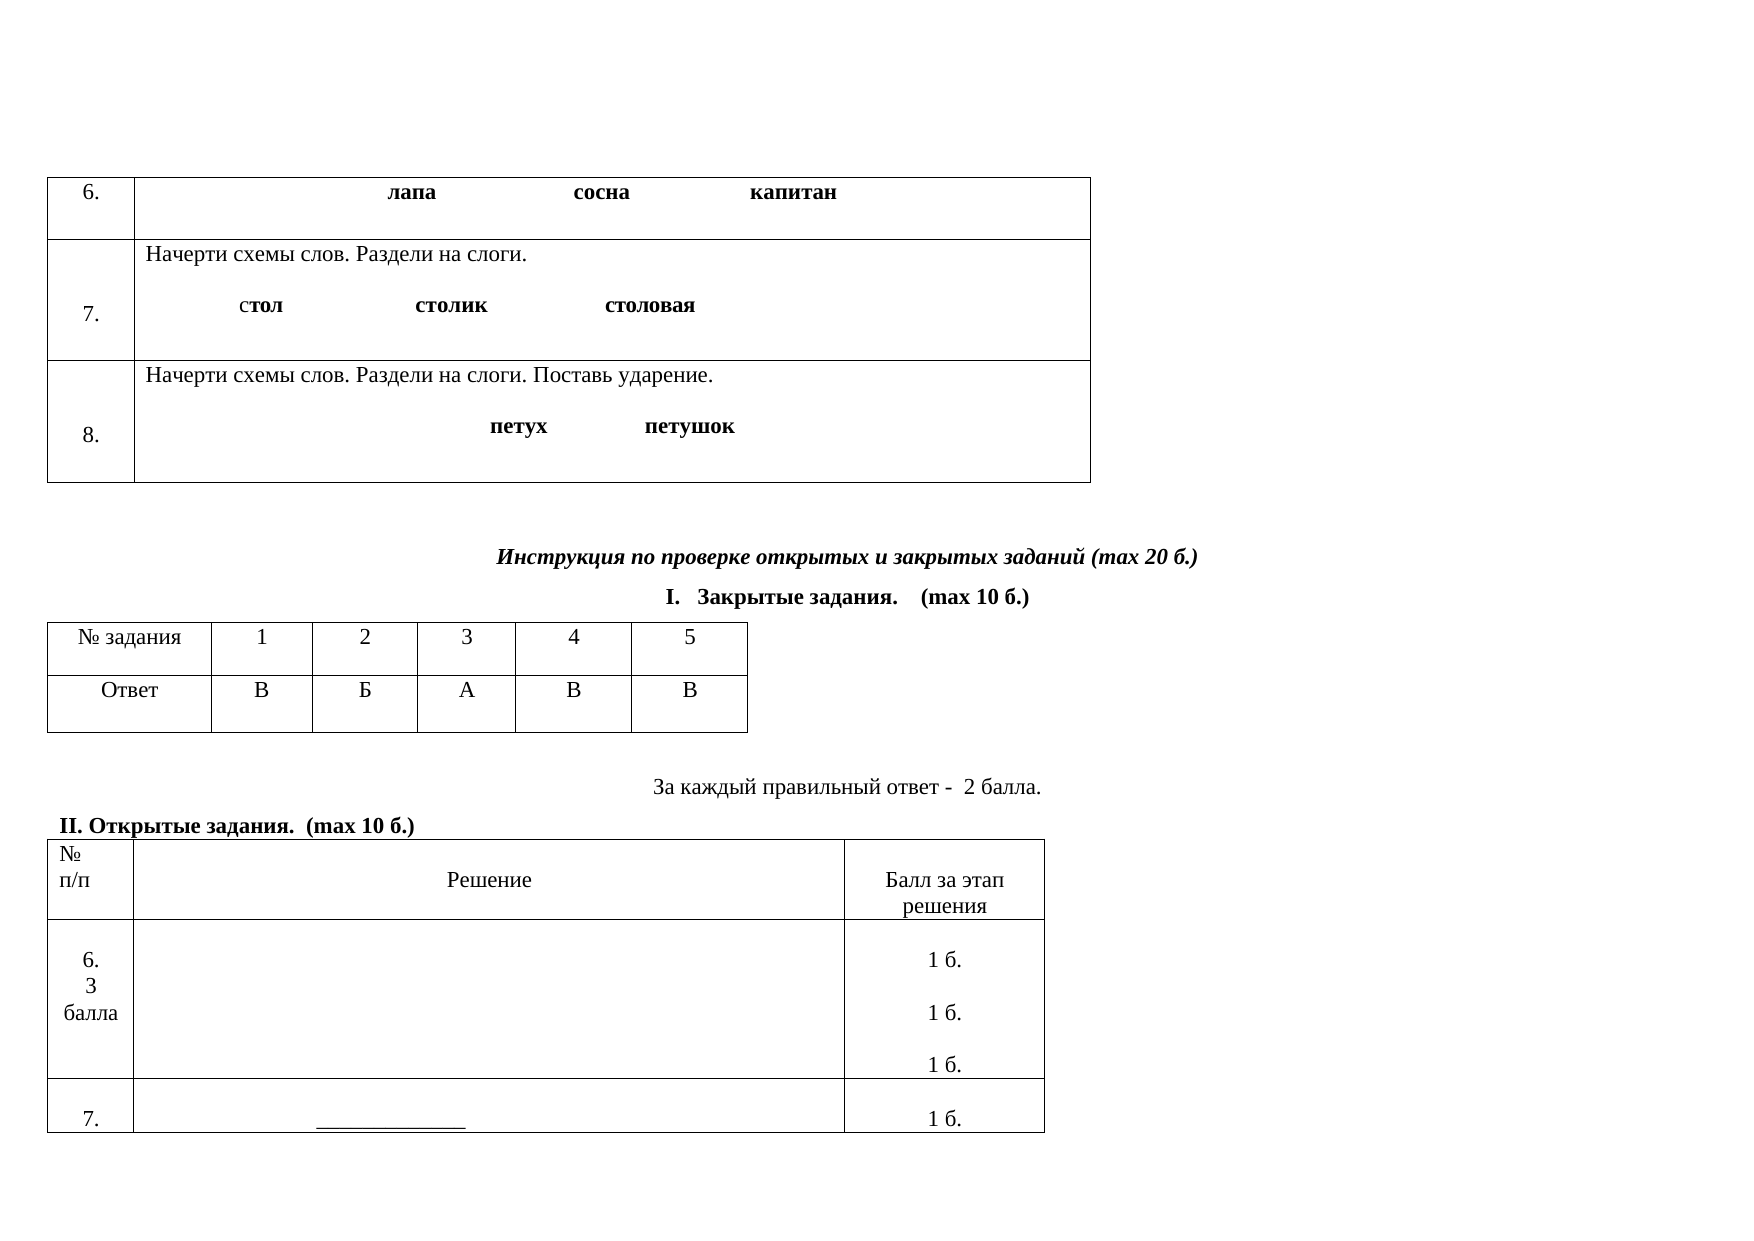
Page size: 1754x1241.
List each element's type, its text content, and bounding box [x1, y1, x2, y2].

table_cell 1 б. 1 б. 1 б. [845, 1079, 1044, 1132]
table_header № п/п [48, 840, 133, 919]
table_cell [135, 178, 1090, 238]
table_header 5 [632, 623, 747, 674]
table_header 3 [418, 623, 515, 674]
table_cell В [212, 676, 312, 732]
table_header 2 [313, 623, 417, 674]
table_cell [134, 1079, 844, 1132]
table_header Балл за этап решения [845, 840, 1044, 919]
text Инструкция по проверке открытых и закрытых заданий (max 20 б.) [59, 543, 1636, 569]
table_cell Начерти схемы слов. Раздели на слоги. стол столик столовая [135, 240, 1090, 360]
table_header Решение [134, 840, 844, 919]
table_header 1 [212, 623, 312, 674]
table_cell В [516, 676, 631, 732]
text За каждый правильный ответ - 2 балла. [59, 773, 1636, 799]
table_cell 6. [48, 178, 134, 238]
table_cell 7. 3 балла [48, 1079, 133, 1132]
text I. Закрытые задания. (max 10 б.) [59, 583, 1636, 609]
table_header № задания [48, 623, 211, 674]
table_cell Начерти схемы слов. Раздели на слоги. Поставь ударение. петух петушок [135, 361, 1090, 482]
table_cell Б [313, 676, 417, 732]
table_cell А [418, 676, 515, 732]
table_cell Ответ [48, 676, 211, 732]
table_cell 7. [48, 240, 134, 360]
table_cell 6. 3 балла [48, 920, 133, 1078]
table_cell В [632, 676, 747, 732]
table_cell 8. [48, 361, 134, 482]
table_cell [134, 920, 844, 1078]
table_header 4 [516, 623, 631, 674]
table_cell 1 б. 1 б. 1 б. [845, 920, 1044, 1078]
text II. Открытые задания. (max 10 б.) [59, 812, 1636, 838]
